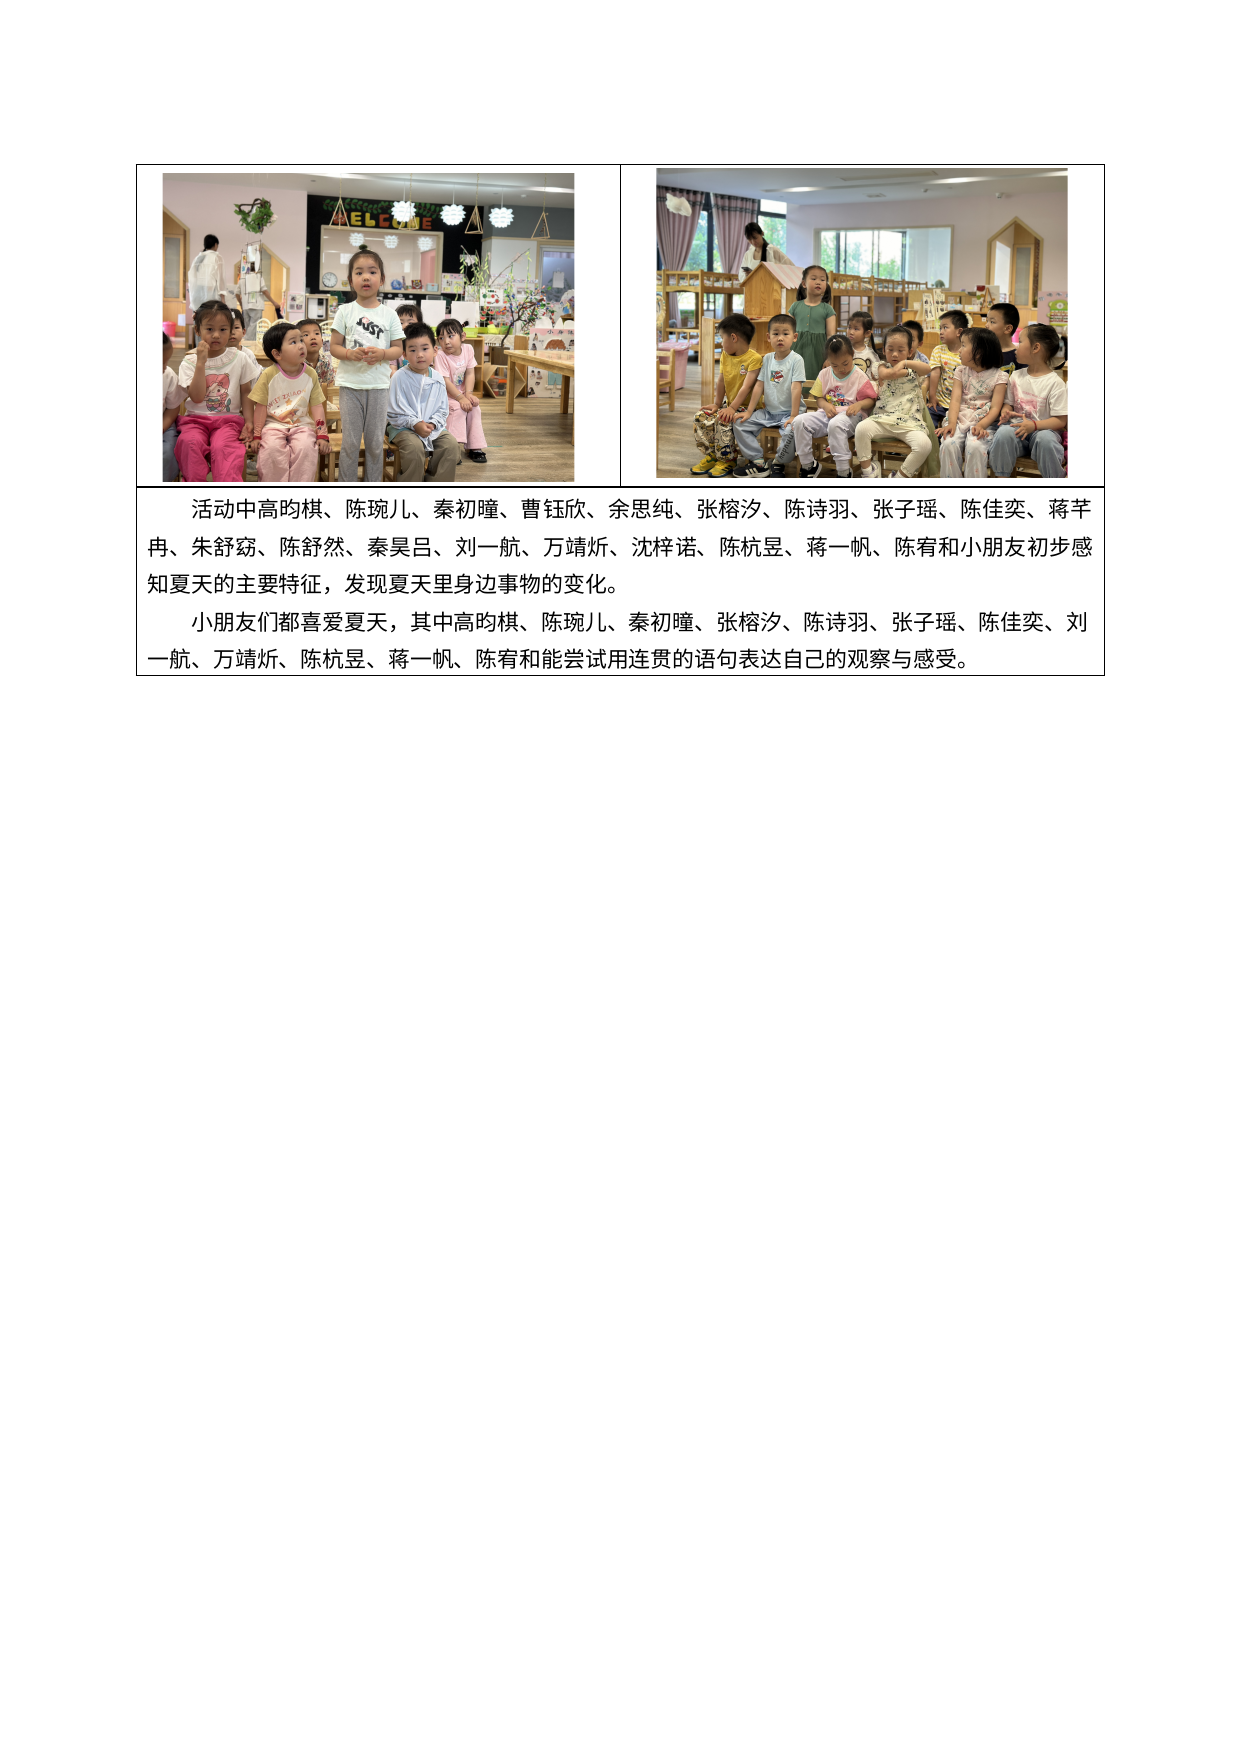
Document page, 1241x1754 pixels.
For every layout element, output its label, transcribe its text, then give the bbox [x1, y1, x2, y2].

picture [162, 173, 575, 482]
picture [656, 168, 1068, 478]
table_header [137, 165, 620, 486]
table_header [621, 165, 1104, 486]
table_cell 活动中高昀棋、陈琬儿、秦初曈、曹钰欣、余思纯、张榕汐、陈诗羽、张子瑶、陈佳奕、蒋芊冉、朱舒窈、陈舒然、秦昊吕、刘一航、万靖炘、沈梓诺、陈杭昱、蒋一帆、陈宥和小朋友初步感知夏天的主要特征，发现夏天里身边事物的变化。 小朋友们都喜爱夏天，其中高昀棋、陈琬儿、秦初曈、张榕汐、陈诗羽、张子瑶、陈佳奕、刘一航、万靖炘、陈杭昱、蒋一帆、陈宥和能尝试用连贯的语句表达自己的观察与感受。 [137, 488, 1104, 675]
